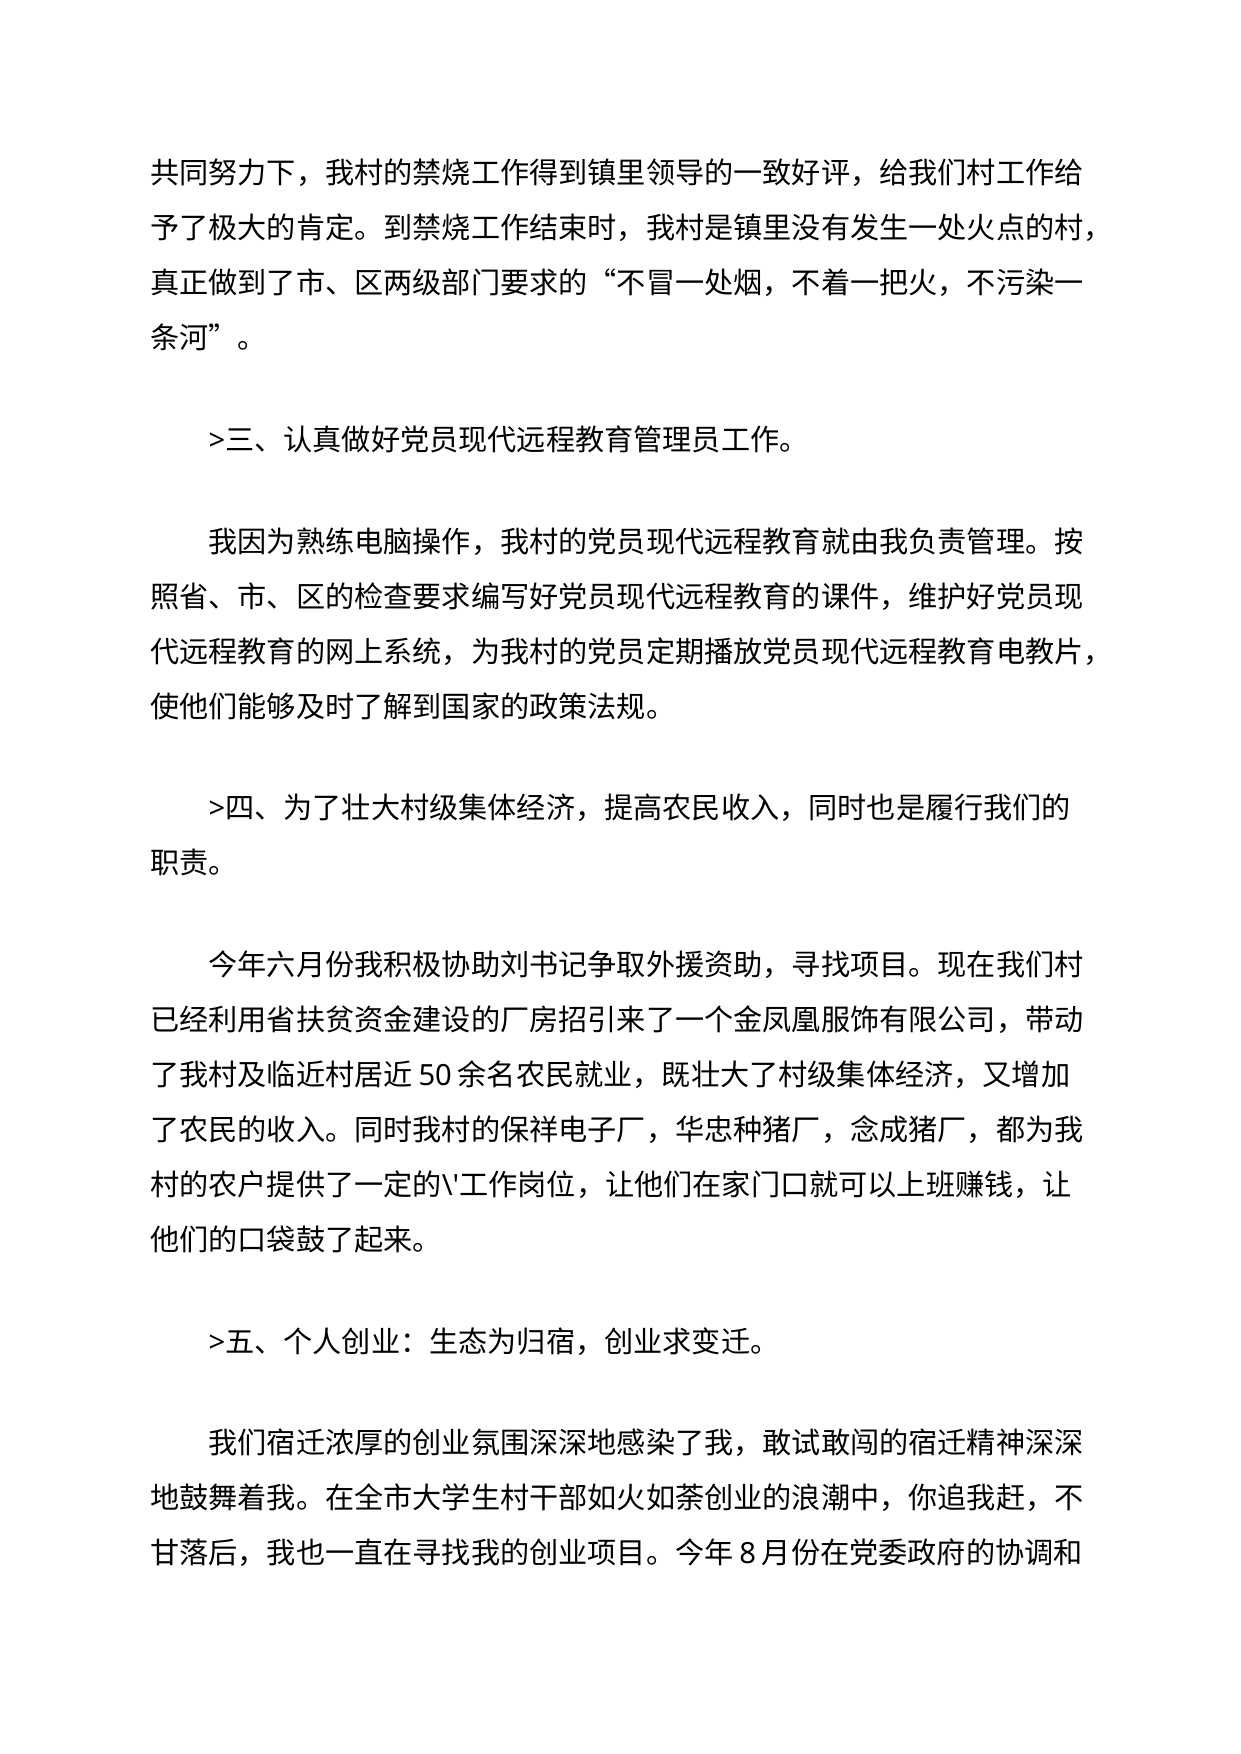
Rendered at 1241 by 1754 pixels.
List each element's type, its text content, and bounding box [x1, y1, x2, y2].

text >四、为了壮大村级集体经济，提高农民收入，同时也是履行我们的职责。 [150, 785, 1090, 882]
text 今年六月份我积极协助刘书记争取外援资助，寻找项目。现在我们村已经利用省扶贫资金建设的厂房招引来了一个金凤凰服饰有限公司，带动了我村及临近村居近50余名农民就业，既壮大了村级集体经济，又增加了农民的收入。同时我村的保祥电子厂，华忠种猪厂，念成猪厂，都为我村的农户提供了一定的\'工作岗位，让他们在家门口就可以上班赚钱，让他们的口袋鼓了起来。 [150, 942, 1090, 1259]
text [150, 1420, 1090, 1572]
text >三、认真做好党员现代远程教育管理员工作。 [150, 416, 1090, 459]
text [150, 150, 1090, 357]
text 我因为熟练电脑操作，我村的党员现代远程教育就由我负责管理。按照省、市、区的检查要求编写好党员现代远程教育的课件，维护好党员现代远程教育的网上系统，为我村的党员定期播放党员现代远程教育电教片，使他们能够及时了解到国家的政策法规。 [150, 518, 1090, 725]
text >五、个人创业：生态为归宿，创业求变迁。 [150, 1318, 1090, 1361]
